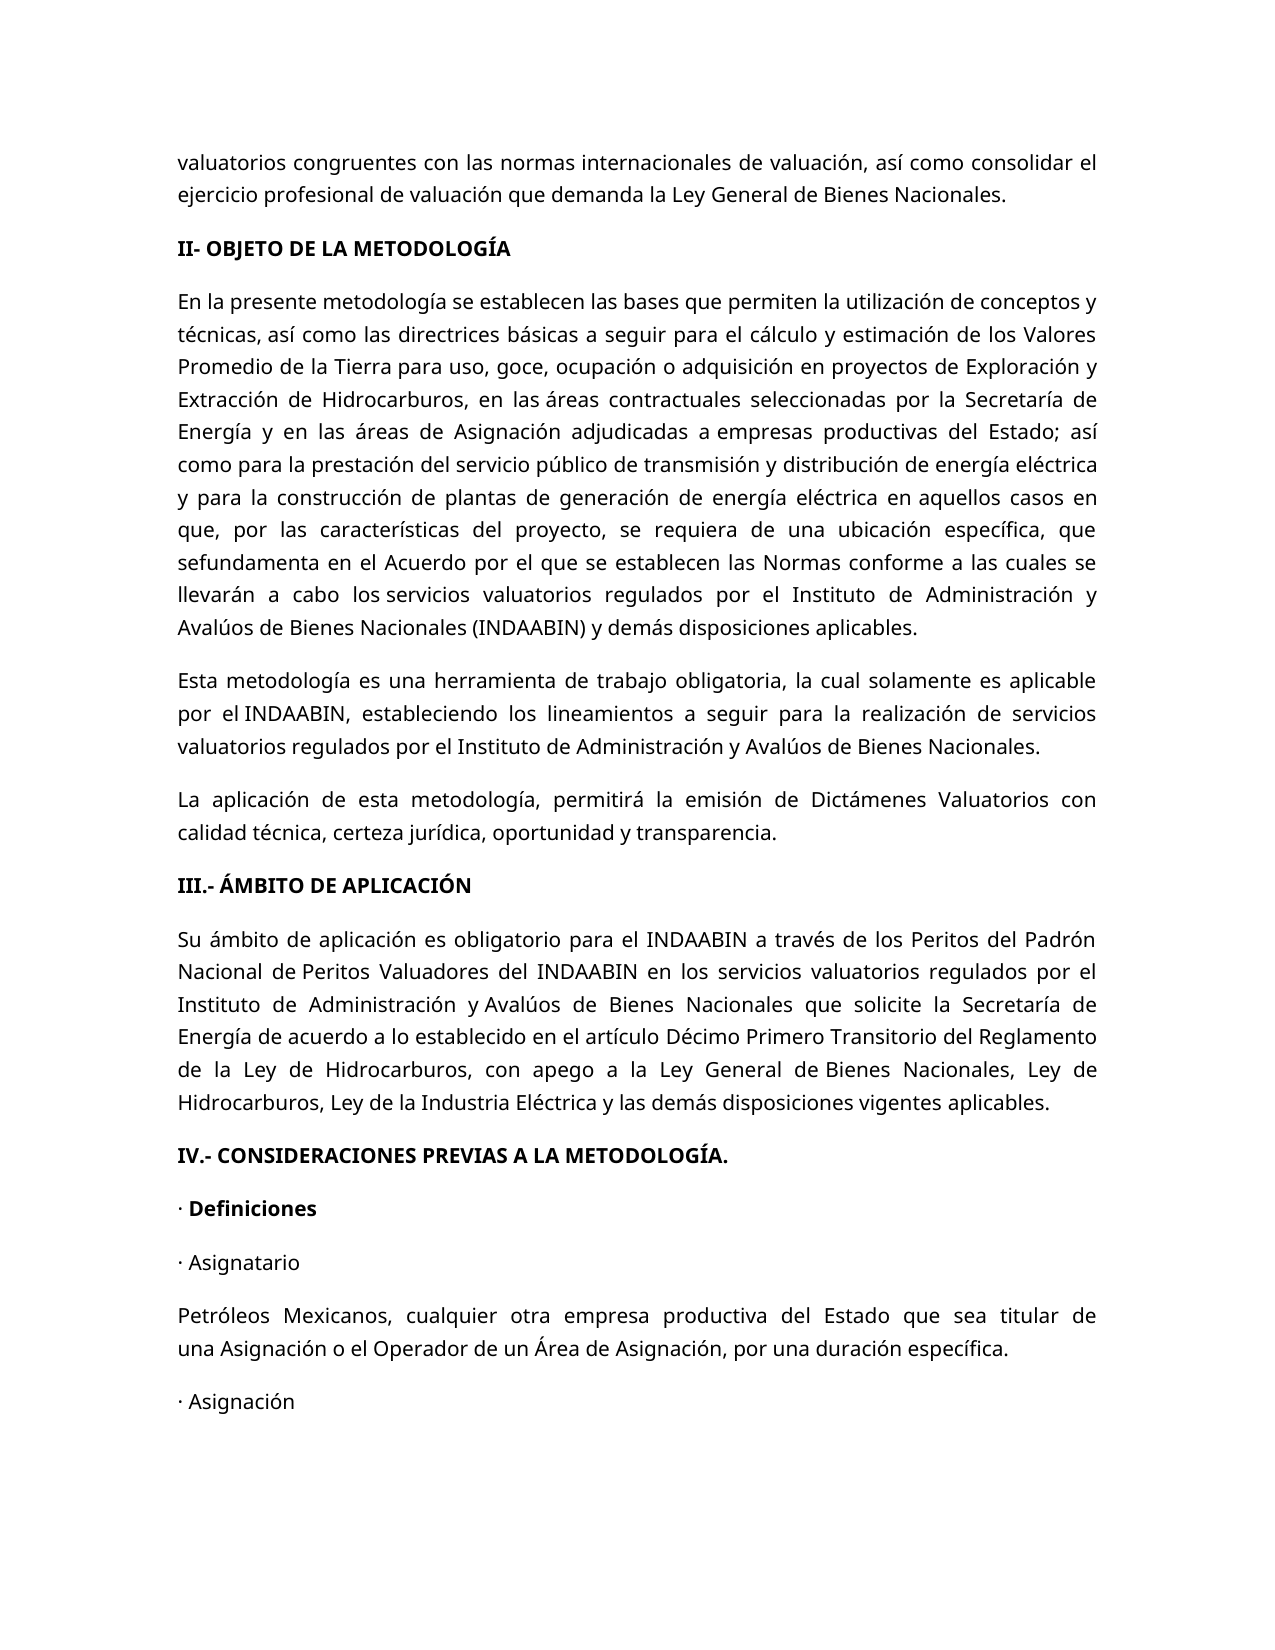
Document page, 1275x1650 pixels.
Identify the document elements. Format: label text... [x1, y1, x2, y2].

text Su ámbito de aplicación es obligatorio para el INDAABIN a través de los Peritos del Padrón Nacional de Peritos Valuadores del INDAABIN en los servicios valuatorios regulados por el Instituto de Administración y Avalúos de Bienes Nacionales que solicite la Secretaría de Energía de acuerdo a lo establecido en el artículo Décimo Primero Transitorio del Reglamento de la Ley de Hidrocarburos, con apego a la Ley General de Bienes Nacionales, Ley de Hidrocarburos, Ley de la Industria Eléctrica y las demás disposiciones vigentes aplicables. [177, 925, 1098, 1116]
text Petróleos Mexicanos, cualquier otra empresa productiva del Estado que sea titular de una Asignación o el Operador de un Área de Asignación, por una duración específica. [177, 1301, 1098, 1362]
text · Asignación [177, 1387, 1098, 1416]
text · Asignatario [177, 1248, 1098, 1276]
text Esta metodología es una herramienta de trabajo obligatoria, la cual solamente es aplicable por el INDAABIN, estableciendo los lineamientos a seguir para la realización de servicios valuatorios regulados por el Instituto de Administración y Avalúos de Bienes Nacionales. [177, 667, 1098, 760]
text IV.- CONSIDERACIONES PREVIAS A LA METODOLOGÍA. [177, 1141, 1098, 1169]
text III.- ÁMBITO DE APLICACIÓN [177, 871, 1098, 900]
text · Definiciones [177, 1194, 1098, 1223]
text En la presente metodología se establecen las bases que permiten la utilización de conceptos y técnicas, así como las directrices básicas a seguir para el cálculo y estimación de los Valores Promedio de la Tierra para uso, goce, ocupación o adquisición en proyectos de Exploración y Extracción de Hidrocarburos, en las áreas contractuales seleccionadas por la Secretaría de Energía y en las áreas de Asignación adjudicadas a empresas productivas del Estado; así como para la prestación del servicio público de transmisión y distribución de energía eléctrica y para la construcción de plantas de generación de energía eléctrica en aquellos casos en que, por las características del proyecto, se requiera de una ubicación específica, que sefundamenta en el Acuerdo por el que se establecen las Normas conforme a las cuales se llevarán a cabo los servicios valuatorios regulados por el Instituto de Administración y Avalúos de Bienes Nacionales (INDAABIN) y demás disposiciones aplicables. [177, 287, 1098, 642]
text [177, 148, 1098, 209]
text II- OBJETO DE LA METODOLOGÍA [177, 234, 1098, 262]
text La aplicación de esta metodología, permitirá la emisión de Dictámenes Valuatorios con calidad técnica, certeza jurídica, oportunidad y transparencia. [177, 785, 1098, 846]
